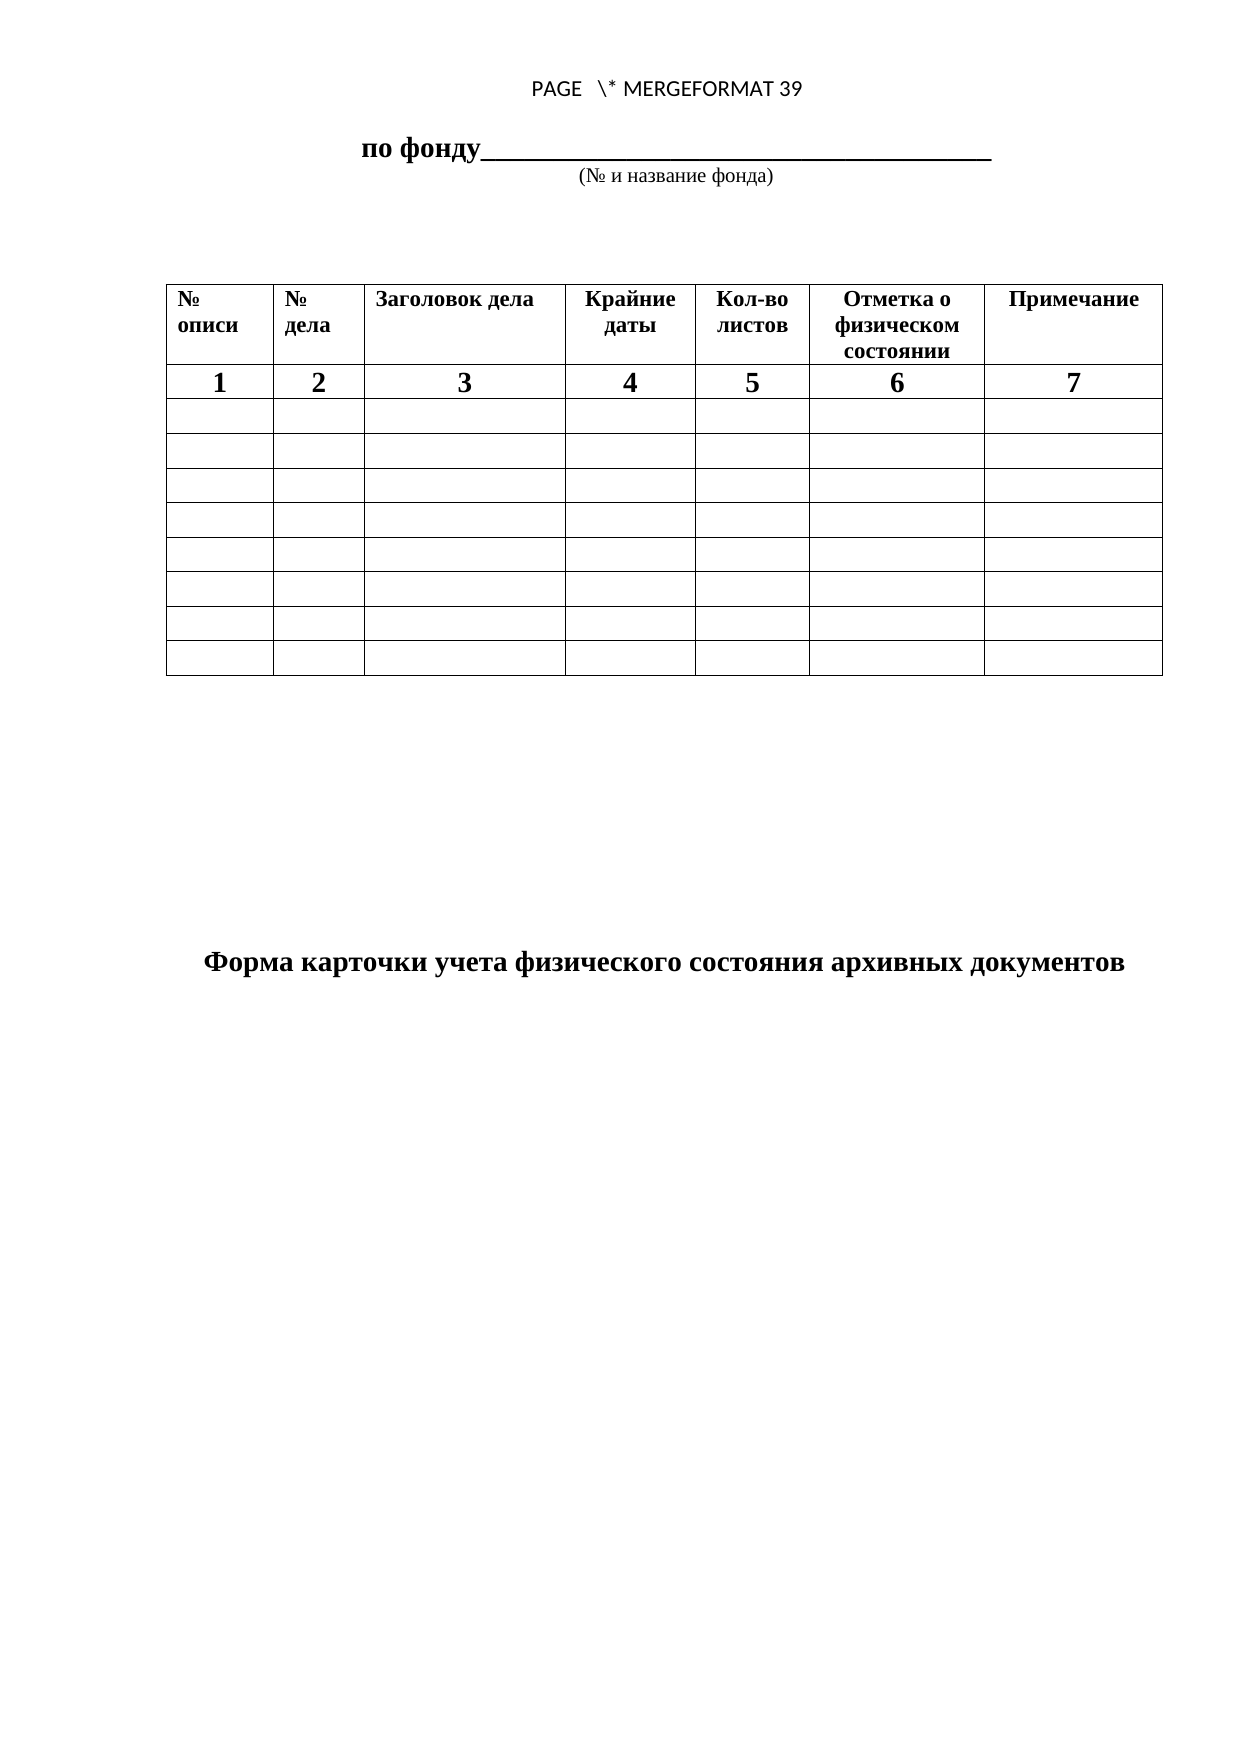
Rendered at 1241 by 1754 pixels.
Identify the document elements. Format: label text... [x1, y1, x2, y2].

table_cell [365, 572, 565, 606]
table_cell [985, 469, 1162, 502]
table_cell [696, 641, 809, 675]
table_cell [696, 503, 809, 537]
table_cell [274, 503, 364, 537]
table_cell [274, 434, 364, 467]
table_cell [365, 607, 565, 640]
table_cell [167, 607, 273, 640]
table_cell [274, 572, 364, 606]
text по фонду___________________________________ [177, 130, 1152, 163]
table_cell [274, 607, 364, 640]
table_cell [810, 399, 984, 433]
table_cell [566, 641, 695, 675]
table_cell [365, 469, 565, 502]
table_cell 3 [365, 365, 565, 398]
table_cell [274, 399, 364, 433]
table_cell 5 [696, 365, 809, 398]
table_cell [167, 434, 273, 467]
table_header Отметка о физическом состоянии [810, 285, 984, 364]
table_cell [810, 469, 984, 502]
table_cell [566, 434, 695, 467]
table_cell [985, 538, 1162, 571]
table_cell [566, 572, 695, 606]
table_cell [985, 434, 1162, 467]
table_cell [810, 503, 984, 537]
table_cell [365, 434, 565, 467]
table_cell [365, 399, 565, 433]
table_cell [274, 469, 364, 502]
table_cell [810, 607, 984, 640]
table_cell [696, 399, 809, 433]
table_cell [167, 641, 273, 675]
table_cell [274, 538, 364, 571]
table_header Крайние даты [566, 285, 695, 364]
table_header Заголовок дела [365, 285, 565, 364]
table_cell 2 [274, 365, 364, 398]
table_cell [167, 503, 273, 537]
table_cell [566, 399, 695, 433]
table_cell [696, 538, 809, 571]
table_cell [274, 641, 364, 675]
table_cell [566, 469, 695, 502]
table_header № описи [167, 285, 273, 364]
table_cell [167, 538, 273, 571]
table_cell [810, 572, 984, 606]
table_cell [985, 572, 1162, 606]
table_cell [566, 538, 695, 571]
table_cell 4 [566, 365, 695, 398]
text (№ и название фонда) [177, 163, 1152, 187]
table_header Примечание [985, 285, 1162, 364]
table_cell [365, 538, 565, 571]
table_cell [566, 607, 695, 640]
table_cell [810, 434, 984, 467]
table_cell [985, 641, 1162, 675]
table_cell [167, 572, 273, 606]
table_cell [696, 469, 809, 502]
table_cell [985, 607, 1162, 640]
table_cell [696, 607, 809, 640]
table_header Кол-во листов [696, 285, 809, 364]
table_header № дела [274, 285, 364, 364]
table_cell [167, 469, 273, 502]
table_cell [566, 503, 695, 537]
table_cell [810, 538, 984, 571]
table_cell [810, 641, 984, 675]
table_cell 1 [167, 365, 273, 398]
table_cell [985, 503, 1162, 537]
table_cell [985, 399, 1162, 433]
table_cell 6 [810, 365, 984, 398]
table_cell [365, 503, 565, 537]
table_cell 7 [985, 365, 1162, 398]
table_cell [696, 434, 809, 467]
table_cell [696, 572, 809, 606]
table_cell [167, 399, 273, 433]
text Форма карточки учета физического состояния архивных документов [177, 944, 1152, 978]
table_cell [365, 641, 565, 675]
